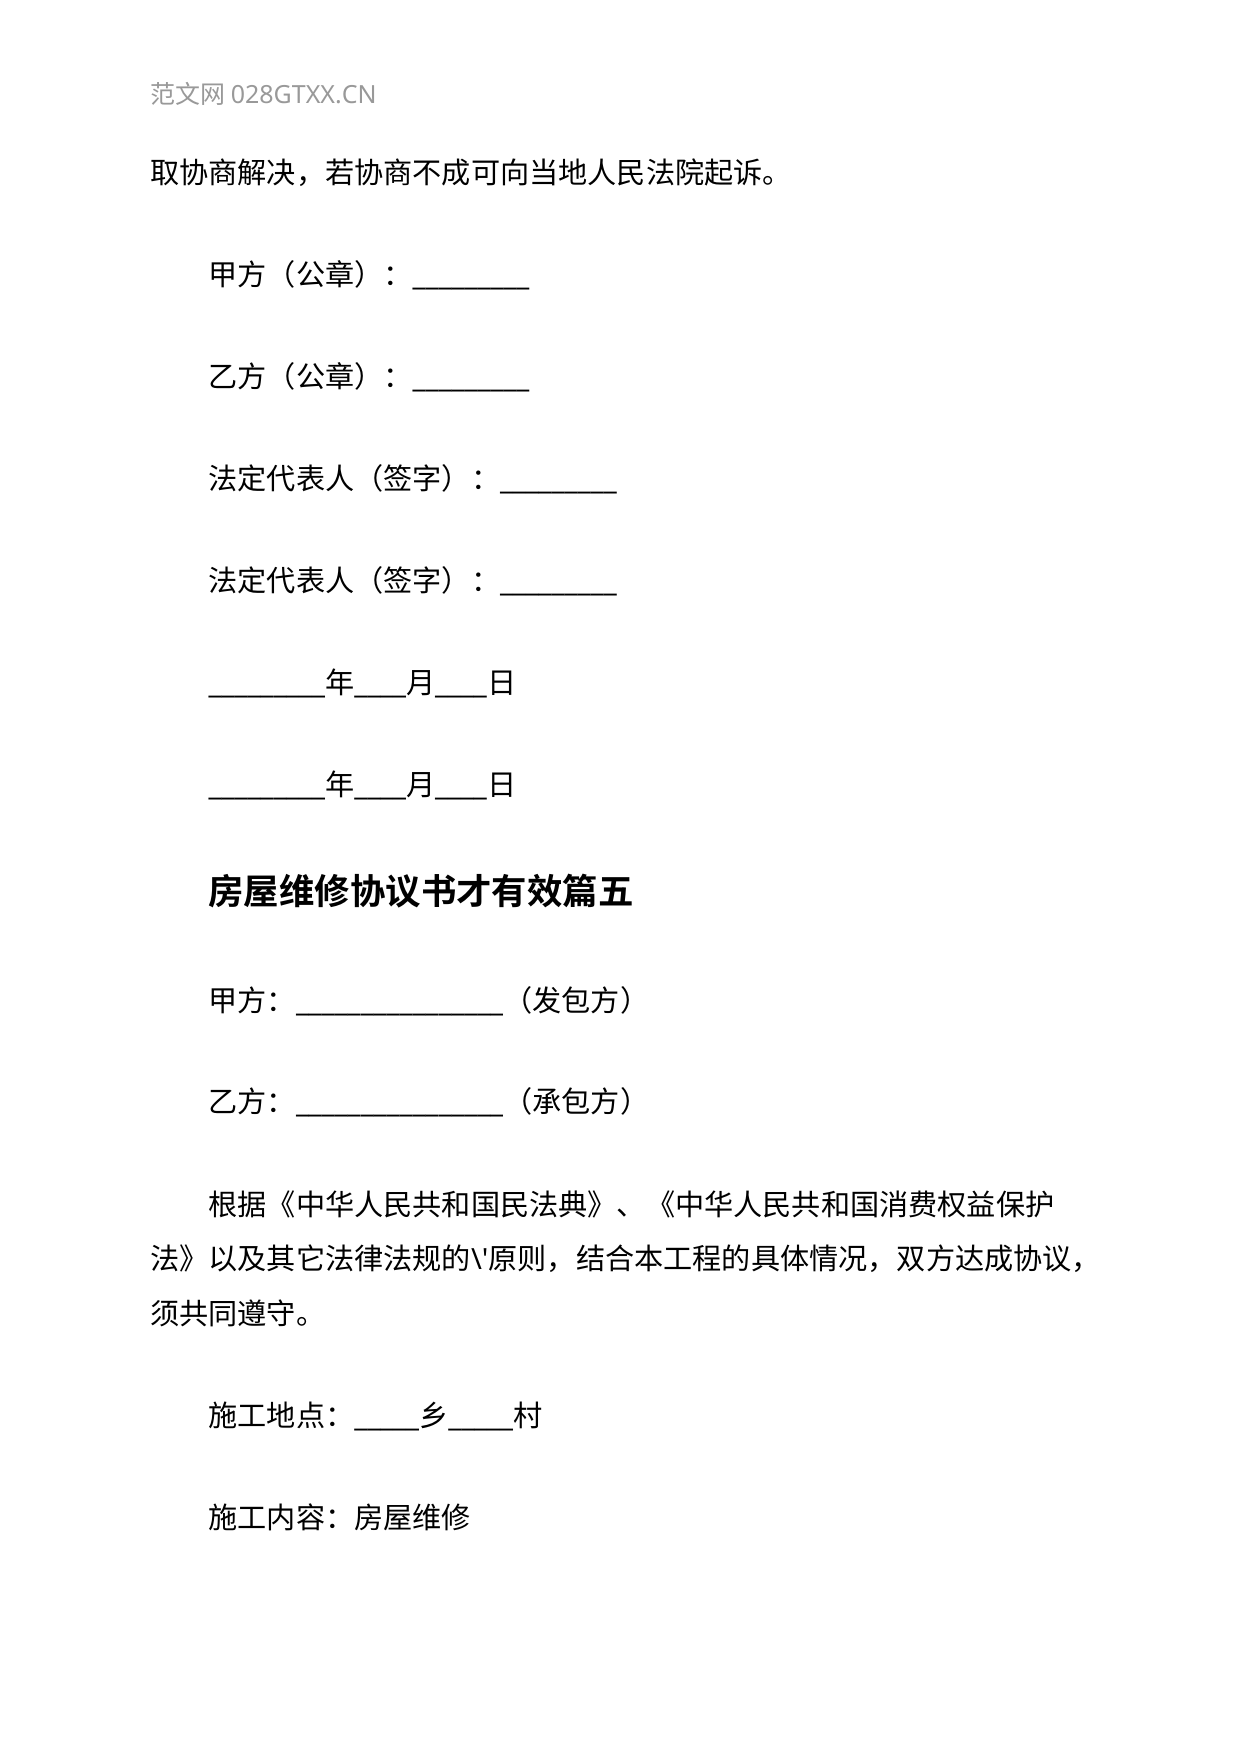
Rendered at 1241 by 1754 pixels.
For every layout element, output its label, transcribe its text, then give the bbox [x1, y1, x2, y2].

text 乙方（公章）：_________ [150, 354, 1090, 396]
text 根据《中华人民共和国民法典》、《中华人民共和国消费权益保护法》以及其它法律法规的\'原则，结合本工程的具体情况，双方达成协议，须共同遵守。 [150, 1181, 1090, 1333]
text 法定代表人（签字）：_________ [150, 456, 1090, 498]
text 施工内容：房屋维修 [150, 1495, 1090, 1537]
text _________年____月____日 [150, 762, 1090, 804]
text 甲方（公章）：_________ [150, 252, 1090, 294]
text 甲方：________________（发包方） [150, 977, 1090, 1019]
text 施工地点：_____乡_____村 [150, 1393, 1090, 1435]
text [150, 150, 1090, 192]
text 乙方：________________（承包方） [150, 1079, 1090, 1121]
text 法定代表人（签字）：_________ [150, 558, 1090, 600]
text _________年____月____日 [150, 660, 1090, 702]
text 房屋维修协议书才有效篇五 [150, 864, 1090, 915]
